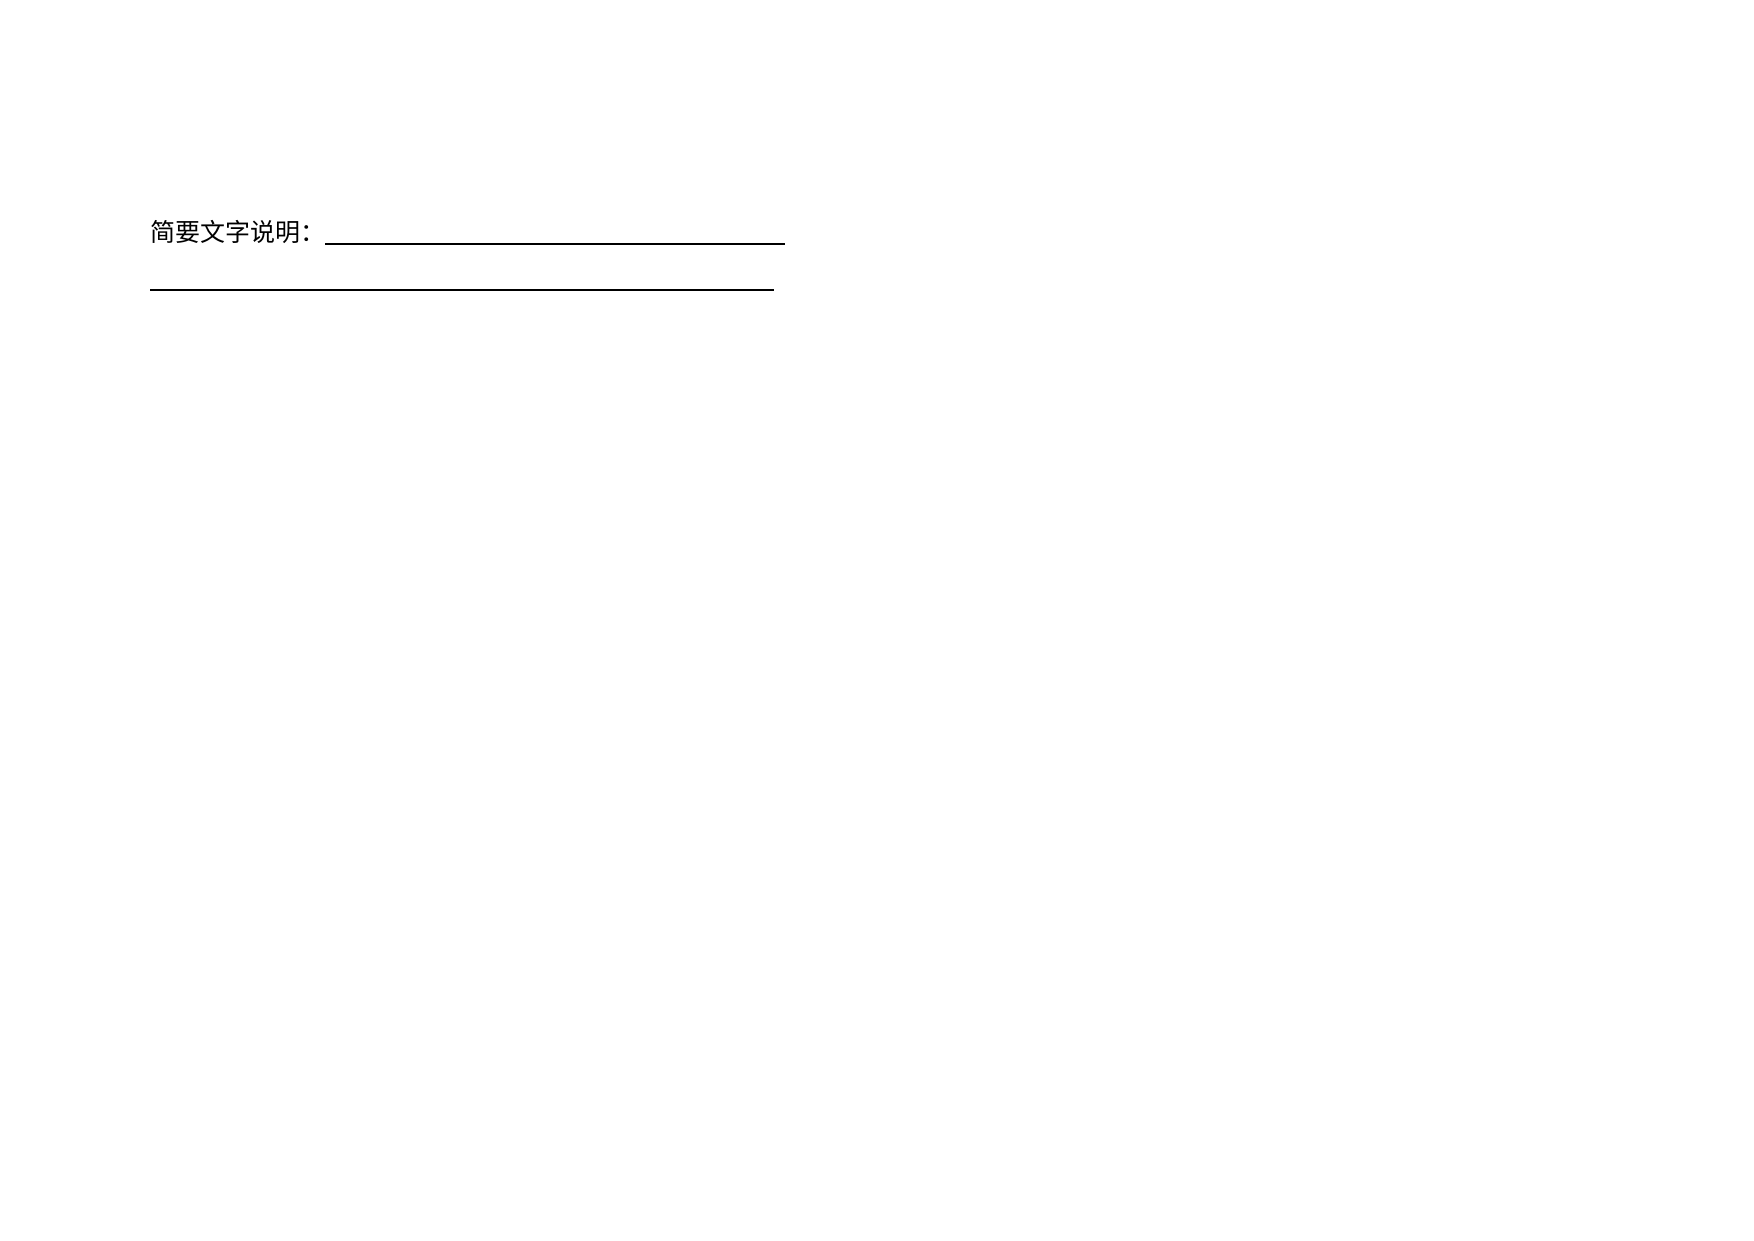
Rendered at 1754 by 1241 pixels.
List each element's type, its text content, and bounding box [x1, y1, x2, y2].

text 简要文字说明： [150, 198, 1604, 263]
